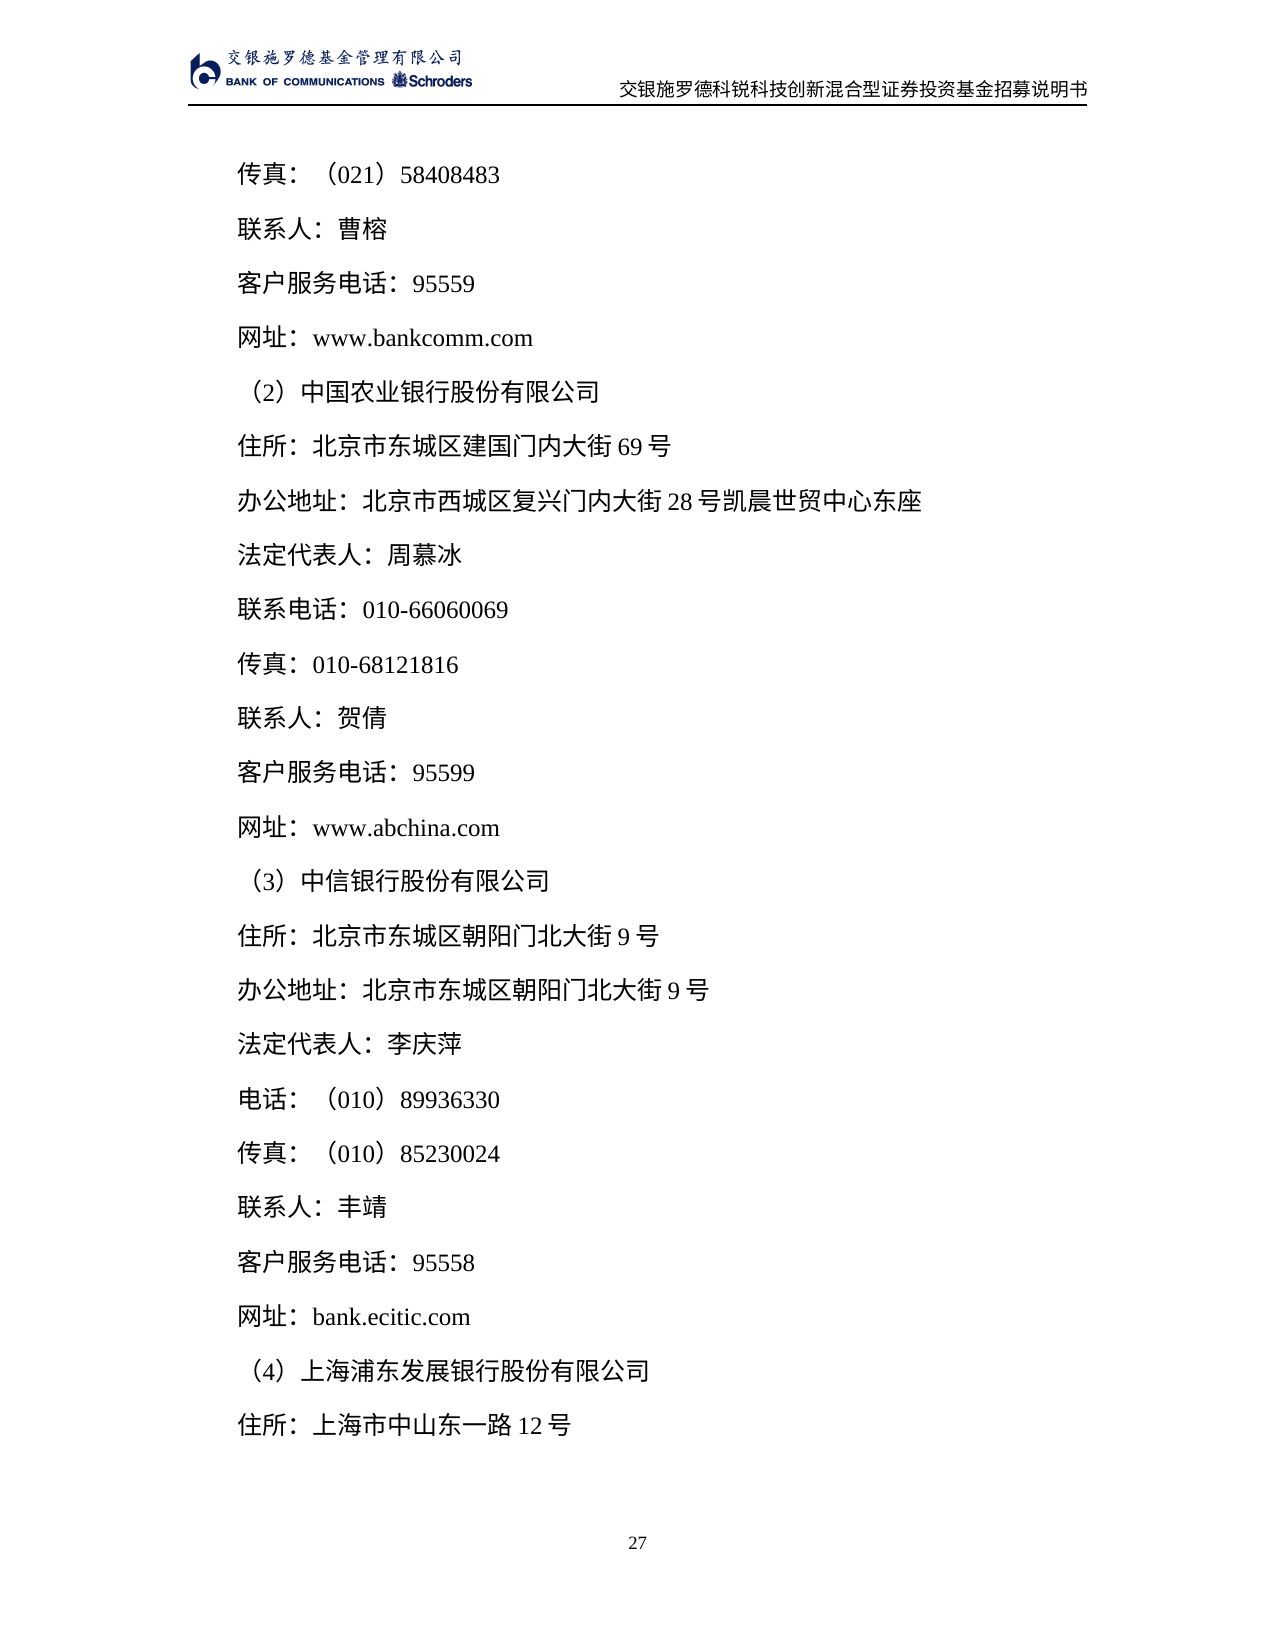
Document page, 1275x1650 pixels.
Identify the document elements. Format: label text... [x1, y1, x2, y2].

text 法定代表人：李庆萍 [187, 1025, 1087, 1061]
text 网址：bank.ecitic.com [187, 1297, 1087, 1333]
text 电话：（010）89936330 [187, 1079, 1087, 1115]
text 网址：www.bankcomm.com [187, 318, 1087, 354]
text 住所：北京市东城区建国门内大街69号 [187, 427, 1087, 463]
text 传真：（021）58408483 [187, 155, 1087, 191]
text 客户服务电话：95559 [187, 263, 1087, 300]
text 办公地址：北京市东城区朝阳门北大街9号 [187, 970, 1087, 1007]
text 办公地址：北京市西城区复兴门内大街28号凯晨世贸中心东座 [187, 481, 1087, 517]
text 传真：010-68121816 [187, 644, 1087, 680]
text （2）中国农业银行股份有限公司 [187, 372, 1087, 408]
text 联系人：贺倩 [187, 698, 1087, 735]
text （3）中信银行股份有限公司 [187, 862, 1087, 898]
text 传真：（010）85230024 [187, 1133, 1087, 1170]
text 客户服务电话：95558 [187, 1242, 1087, 1278]
text 联系人：丰靖 [187, 1188, 1087, 1224]
text 客户服务电话：95599 [187, 753, 1087, 789]
text 住所：上海市中山东一路12号 [187, 1405, 1087, 1442]
text （4）上海浦东发展银行股份有限公司 [187, 1351, 1087, 1387]
text 联系人：曹榕 [187, 209, 1087, 245]
text 住所：北京市东城区朝阳门北大街9号 [187, 916, 1087, 952]
text 法定代表人：周慕冰 [187, 535, 1087, 572]
text 联系电话：010-66060069 [187, 590, 1087, 626]
picture [190, 50, 472, 89]
text 网址：www.abchina.com [187, 807, 1087, 843]
